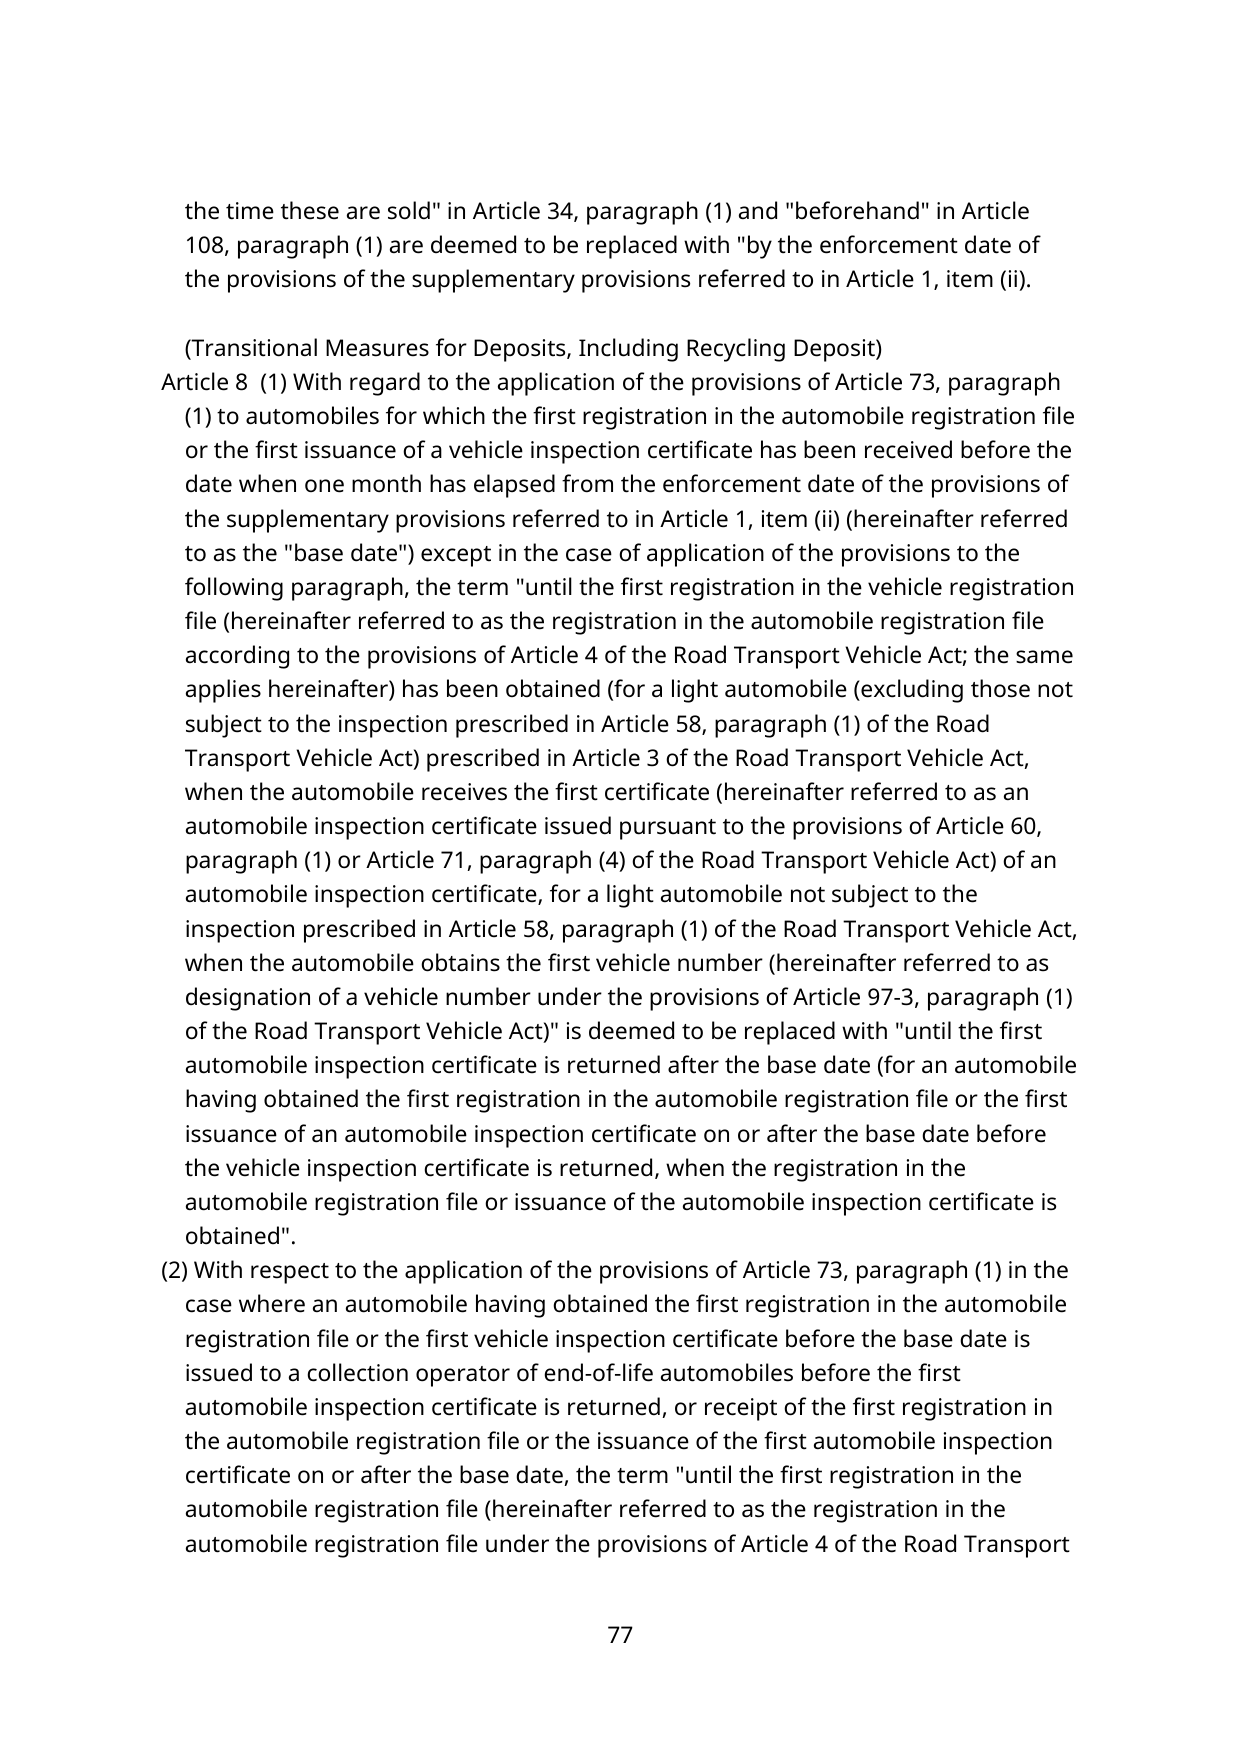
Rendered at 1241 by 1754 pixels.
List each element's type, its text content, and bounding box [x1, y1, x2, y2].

text (Transitional Measures for Deposits, Including Recycling Deposit) [184, 330, 1079, 364]
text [161, 194, 1079, 296]
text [161, 1253, 1079, 1560]
text Article 8 (1) With regard to the application of the provisions of Article 73, paragraph (1) to automobiles for which the first registration in the automobile registration file or the first issuance of a vehicle inspection certificate has been received before the date when one month has elapsed from the enforcement date of the provisions of the supplementary provisions referred to in Article 1, item (ii) (hereinafter referred to as the "base date") except in the case of application of the provisions to the following paragraph, the term "until the first registration in the vehicle registration file (hereinafter referred to as the registration in the automobile registration file according to the provisions of Article 4 of the Road Transport Vehicle Act; the same applies hereinafter) has been obtained (for a light automobile (excluding those not subject to the inspection prescribed in Article 58, paragraph (1) of the Road Transport Vehicle Act) prescribed in Article 3 of the Road Transport Vehicle Act, when the automobile receives the first certificate (hereinafter referred to as an automobile inspection certificate issued pursuant to the provisions of Article 60, paragraph (1) or Article 71, paragraph (4) of the Road Transport Vehicle Act) of an automobile inspection certificate, for a light automobile not subject to the inspection prescribed in Article 58, paragraph (1) of the Road Transport Vehicle Act, when the automobile obtains the first vehicle number (hereinafter referred to as designation of a vehicle number under the provisions of Article 97-3, paragraph (1) of the Road Transport Vehicle Act)" is deemed to be replaced with "until the first automobile inspection certificate is returned after the base date (for an automobile having obtained the first registration in the automobile registration file or the first issuance of an automobile inspection certificate on or after the base date before the vehicle inspection certificate is returned, when the registration in the automobile registration file or issuance of the automobile inspection certificate is obtained". [161, 364, 1079, 1253]
